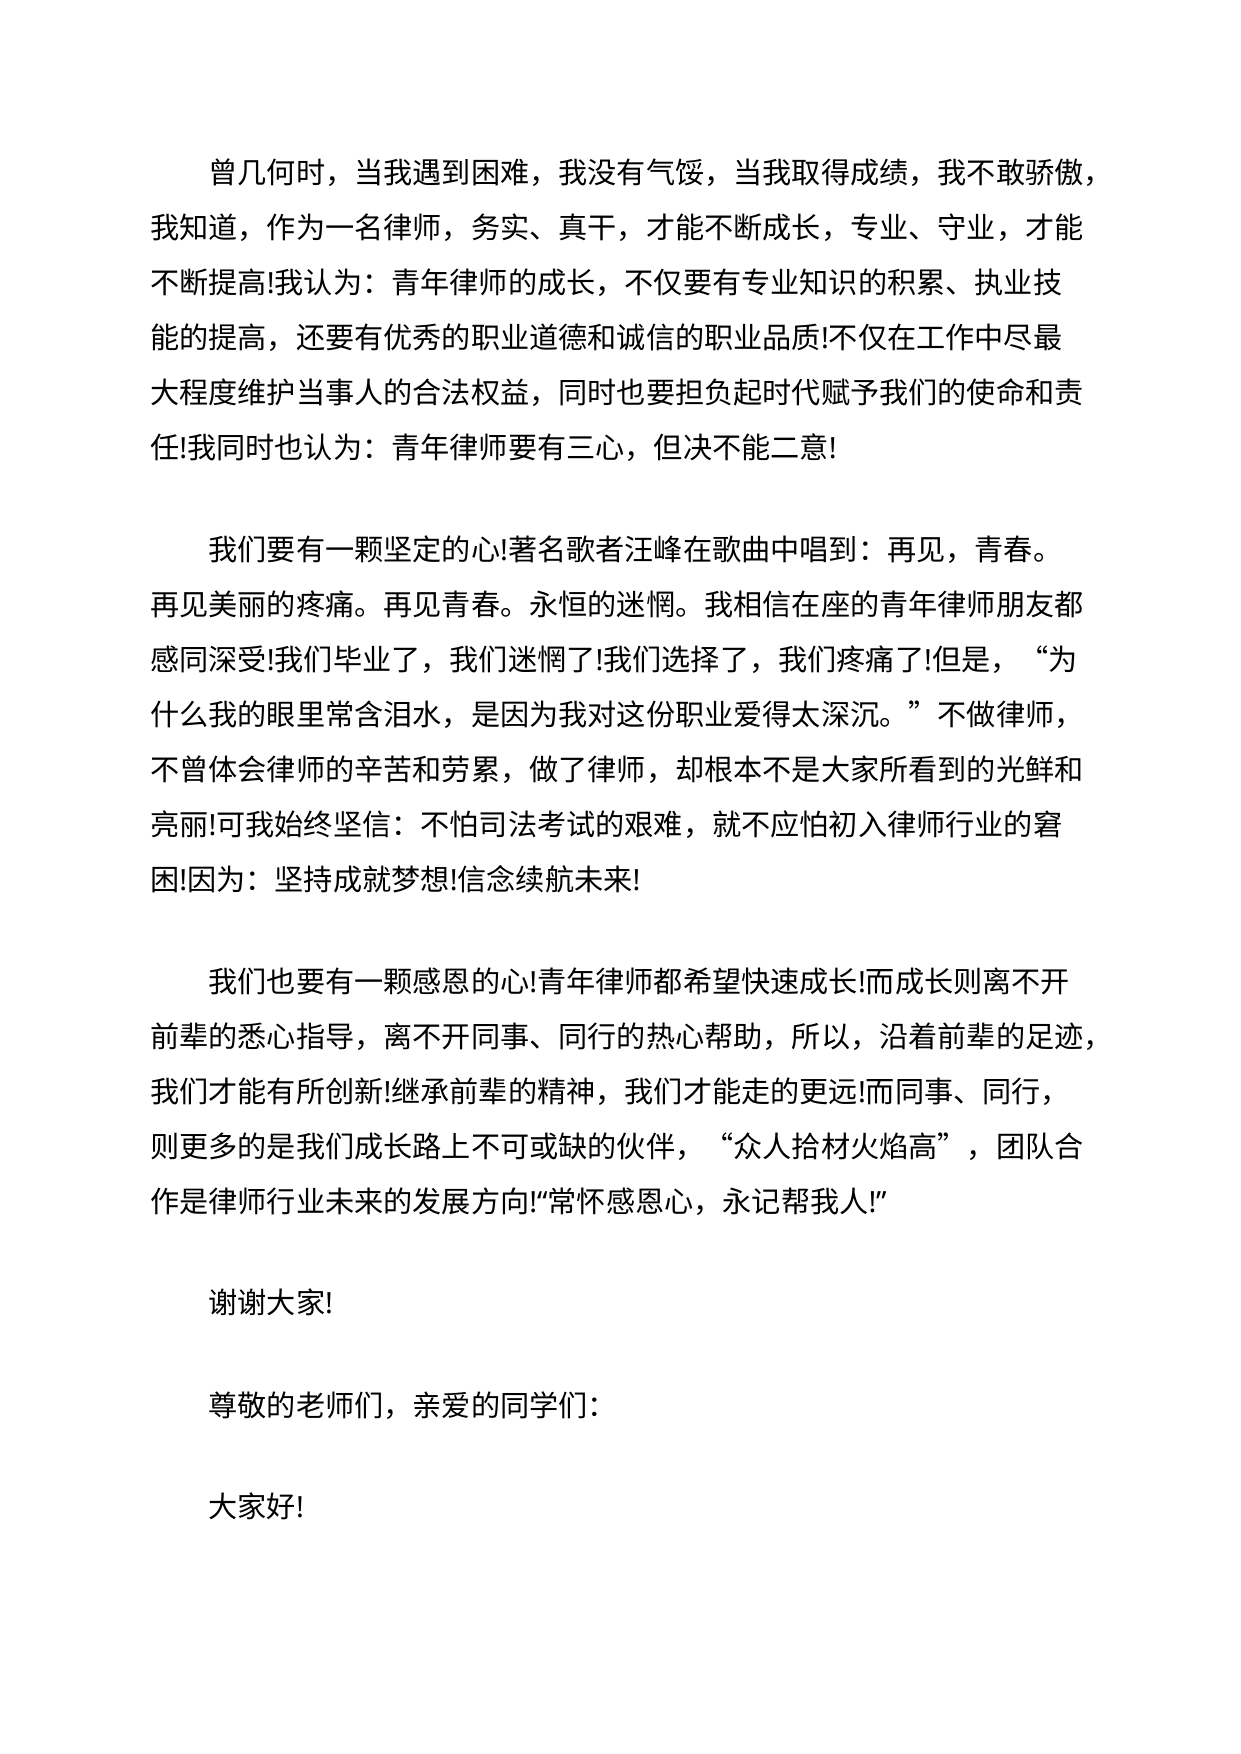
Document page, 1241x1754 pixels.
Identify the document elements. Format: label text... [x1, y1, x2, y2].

text 尊敬的老师们，亲爱的同学们： [150, 1382, 1090, 1424]
text 谢谢大家! [150, 1280, 1090, 1322]
text 我们也要有一颗感恩的心!青年律师都希望快速成长!而成长则离不开前辈的悉心指导，离不开同事、同行的热心帮助，所以，沿着前辈的足迹，我们才能有所创新!继承前辈的精神，我们才能走的更远!而同事、同行，则更多的是我们成长路上不可或缺的伙伴，“众人拾材火焰高”，团队合作是律师行业未来的发展方向!“常怀感恩心，永记帮我人!” [150, 958, 1090, 1221]
text 曾几何时，当我遇到困难，我没有气馁，当我取得成绩，我不敢骄傲，我知道，作为一名律师，务实、真干，才能不断成长，专业、守业，才能不断提高!我认为：青年律师的成长，不仅要有专业知识的积累、执业技能的提高，还要有优秀的职业道德和诚信的职业品质!不仅在工作中尽最大程度维护当事人的合法权益，同时也要担负起时代赋予我们的使命和责任!我同时也认为：青年律师要有三心，但决不能二意! [150, 150, 1090, 467]
text 我们要有一颗坚定的心!著名歌者汪峰在歌曲中唱到：再见，青春。再见美丽的疼痛。再见青春。永恒的迷惘。我相信在座的青年律师朋友都感同深受!我们毕业了，我们迷惘了!我们选择了，我们疼痛了!但是，“为什么我的眼里常含泪水，是因为我对这份职业爱得太深沉。”不做律师，不曾体会律师的辛苦和劳累，做了律师，却根本不是大家所看到的光鲜和亮丽!可我始终坚信：不怕司法考试的艰难，就不应怕初入律师行业的窘困!因为：坚持成就梦想!信念续航未来! [150, 527, 1090, 899]
text 大家好! [150, 1484, 1090, 1526]
